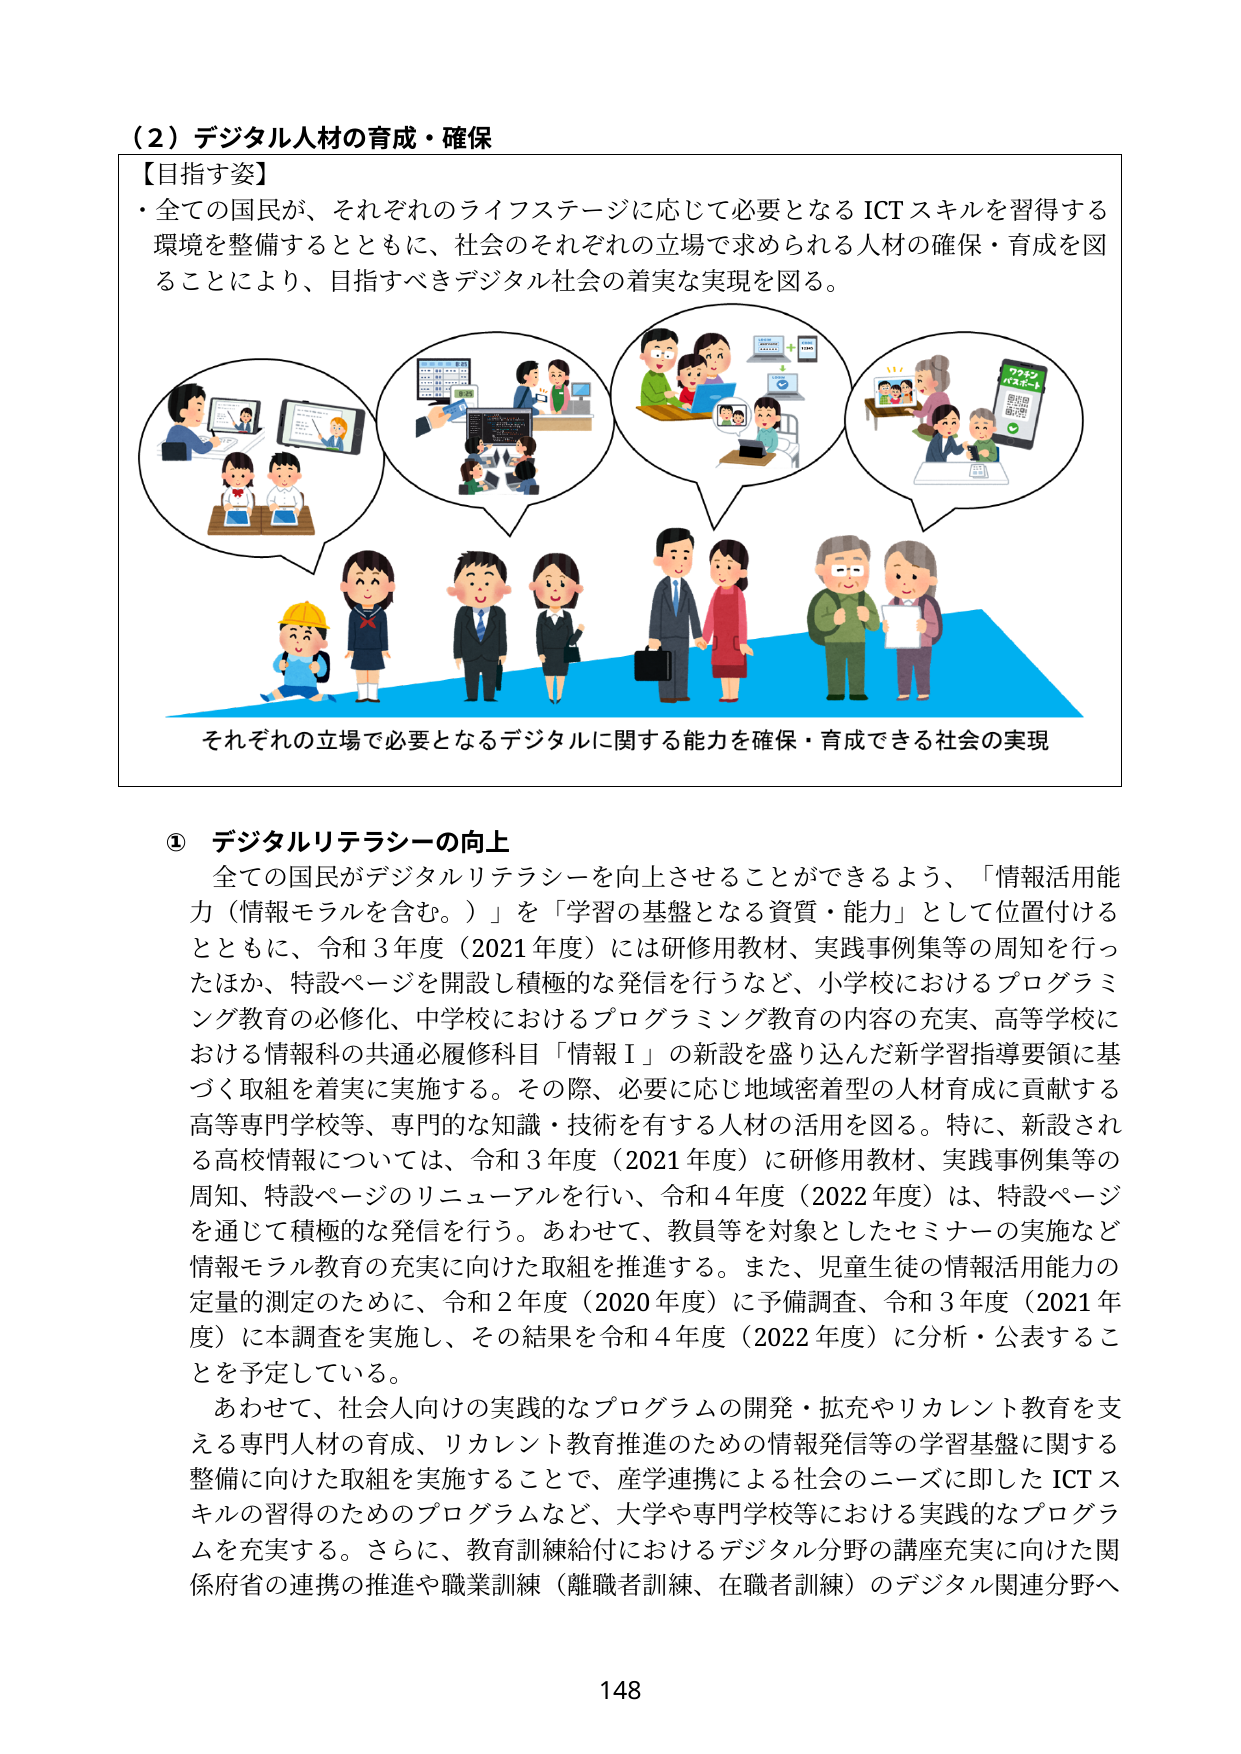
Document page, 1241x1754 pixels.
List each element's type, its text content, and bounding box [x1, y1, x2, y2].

picture [137, 302, 1103, 766]
subtitle ① デジタルリテラシーの向上 [165, 823, 1122, 858]
text 全ての国民がデジタルリテラシーを向上させることができるよう、「情報活用能力（情報モラルを含む。）」を「学習の基盤となる資質・能力」として位置付けるとともに、令和３年度（2021年度）には研修用教材、実践事例集等の周知を行ったほか、特設ページを開設し積極的な発信を行うなど、小学校におけるプログラミング教育の必修化、中学校におけるプログラミング教育の内容の充実、高等学校における情報科の共通必履修科目「情報Ⅰ」の新設を盛り込んだ新学習指導要領に基づく取組を着実に実施する。その際、必要に応じ地域密着型の人材育成に貢献する高等専門学校等、専門的な知識・技術を有する人材の活用を図る。特に、新設される高校情報については、令和３年度（2021年度）に研修用教材、実践事例集等の周知、特設ページのリニューアルを行い、令和４年度（2022年度）は、特設ページを通じて積極的な発信を行う。あわせて、教員等を対象としたセミナーの実施など情報モラル教育の充実に向けた取組を推進する。また、児童生徒の情報活用能力の定量的測定のために、令和２年度（2020年度）に予備調査、令和３年度（2021年度）に本調査を実施し、その結果を令和４年度（2022年度）に分析・公表することを予定している。 [189, 858, 1122, 1389]
table_header 【目指す姿】 ・全ての国民が、それぞれのライフステージに応じて必要となるICTスキルを習得する環境を整備するとともに、社会のそれぞれの立場で求められる人材の確保・育成を図ることにより、目指すべきデジタル社会の着実な実現を図る。 [119, 155, 1121, 786]
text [189, 1389, 1122, 1602]
subtitle （２）デジタル人材の育成・確保 [118, 118, 1122, 154]
